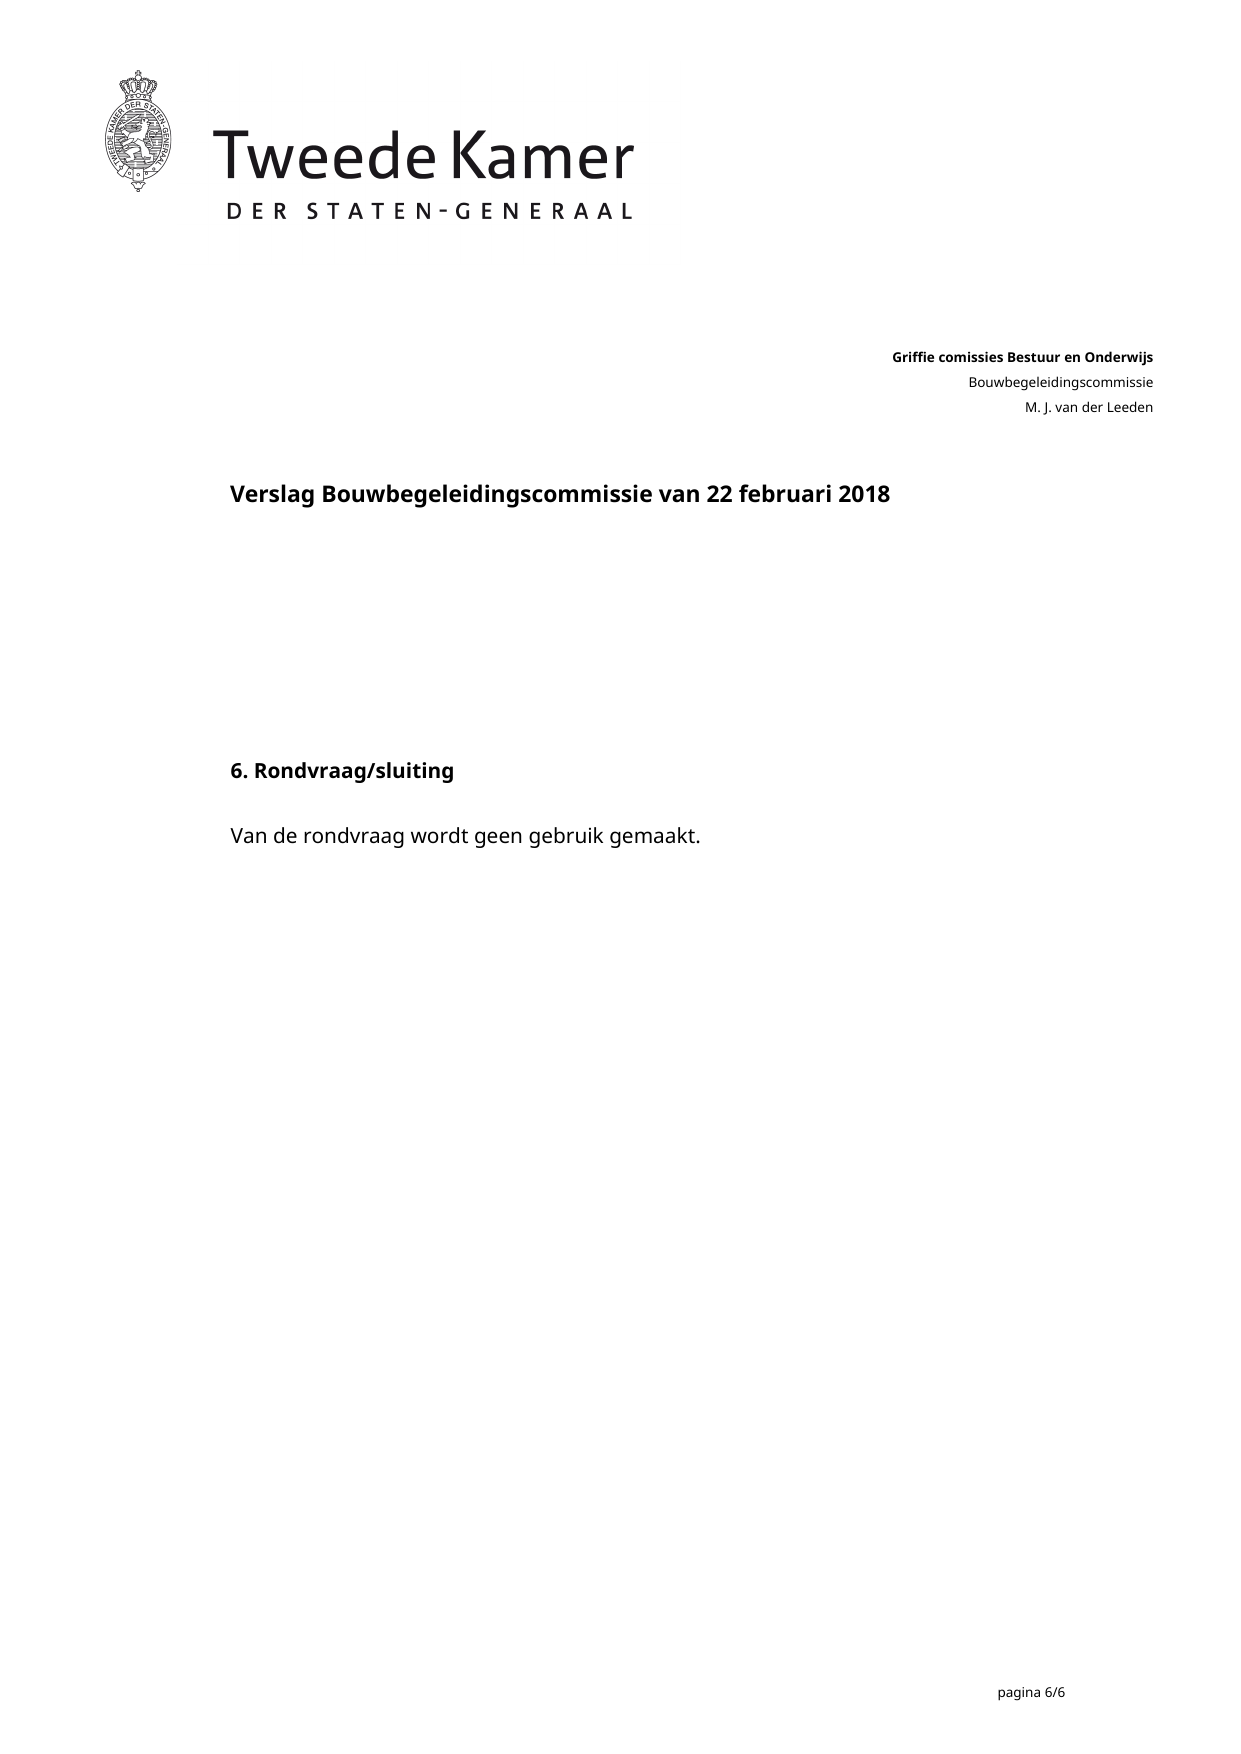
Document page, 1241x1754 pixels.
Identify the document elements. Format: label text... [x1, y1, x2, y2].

text 6. Rondvraag/sluiting Van de rondvraag wordt geen gebruik gemaakt. [230, 756, 1063, 937]
picture [102, 61, 174, 203]
picture [177, 61, 681, 265]
